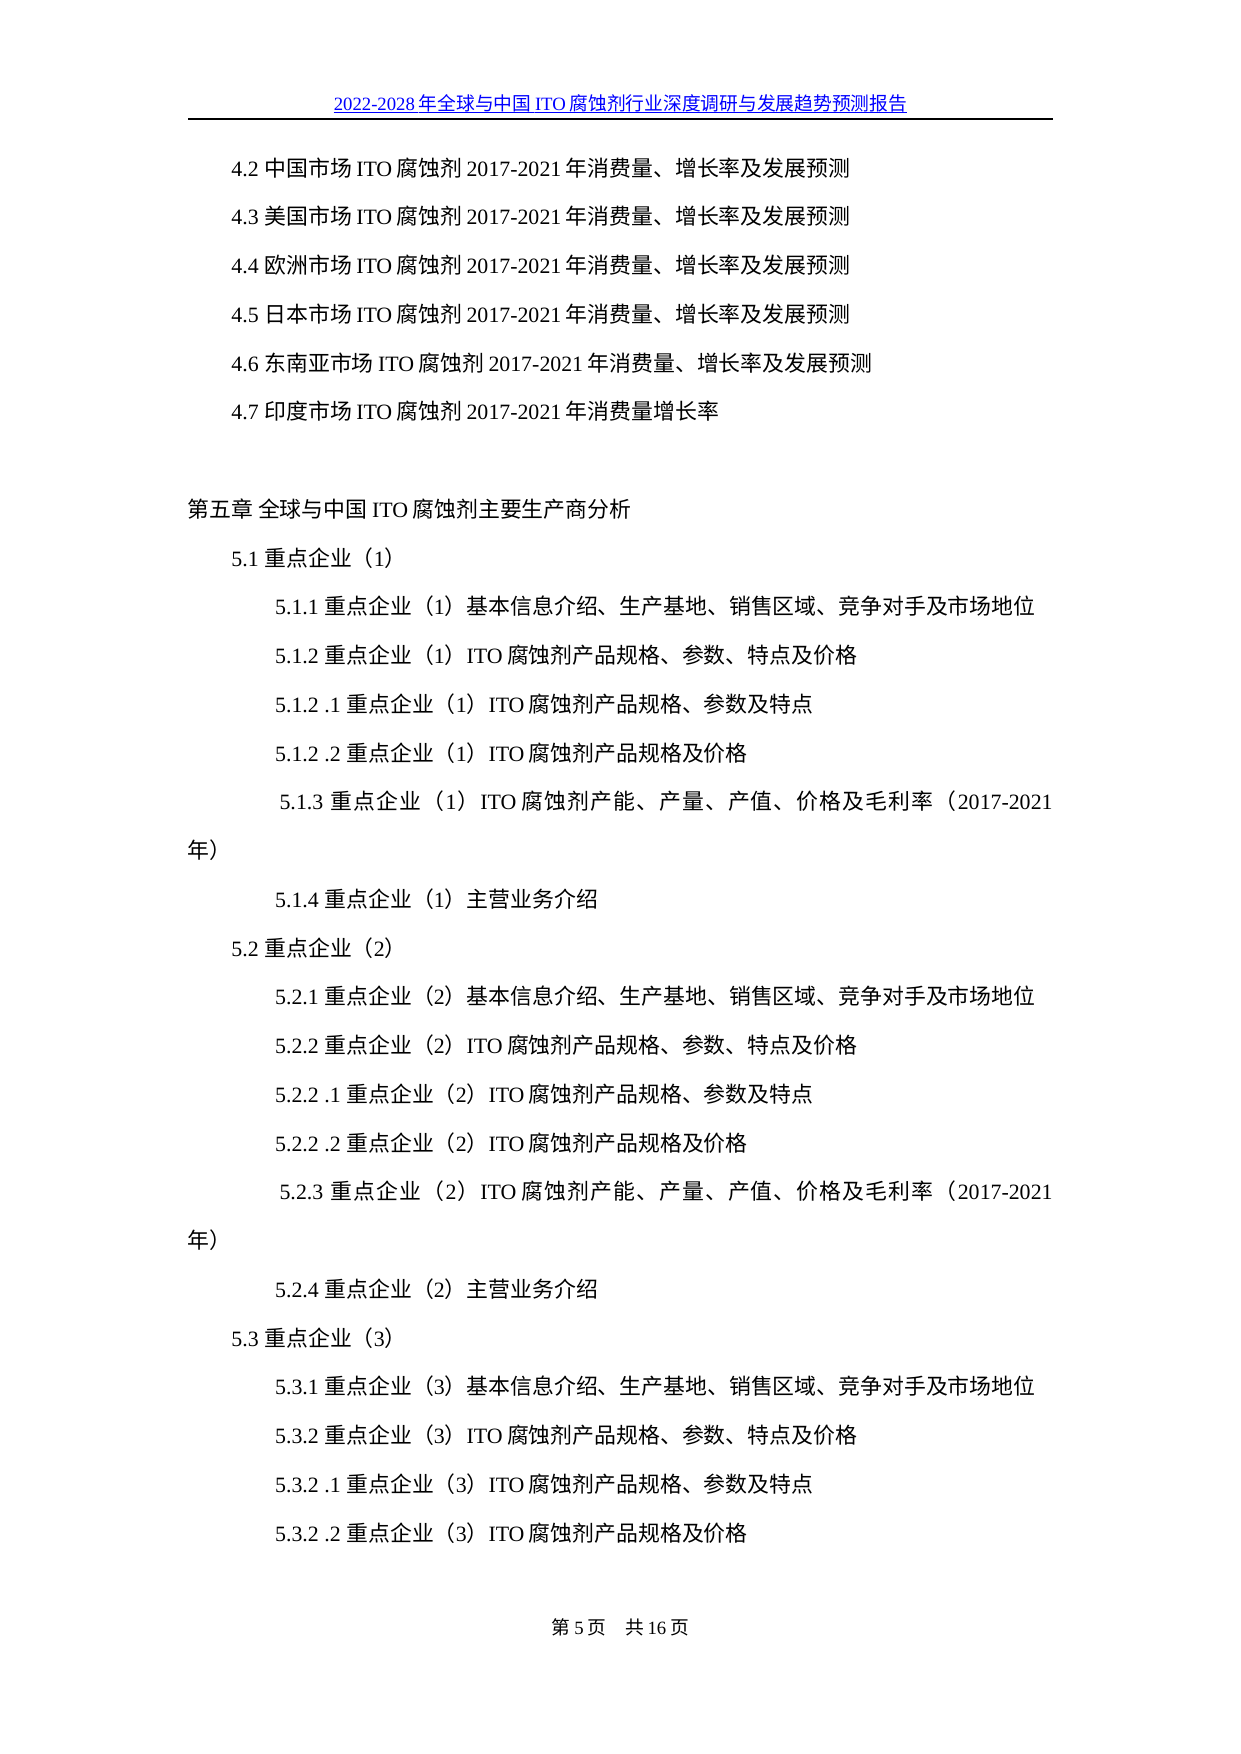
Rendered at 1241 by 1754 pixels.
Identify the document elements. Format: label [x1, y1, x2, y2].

text [187, 150, 1053, 1548]
